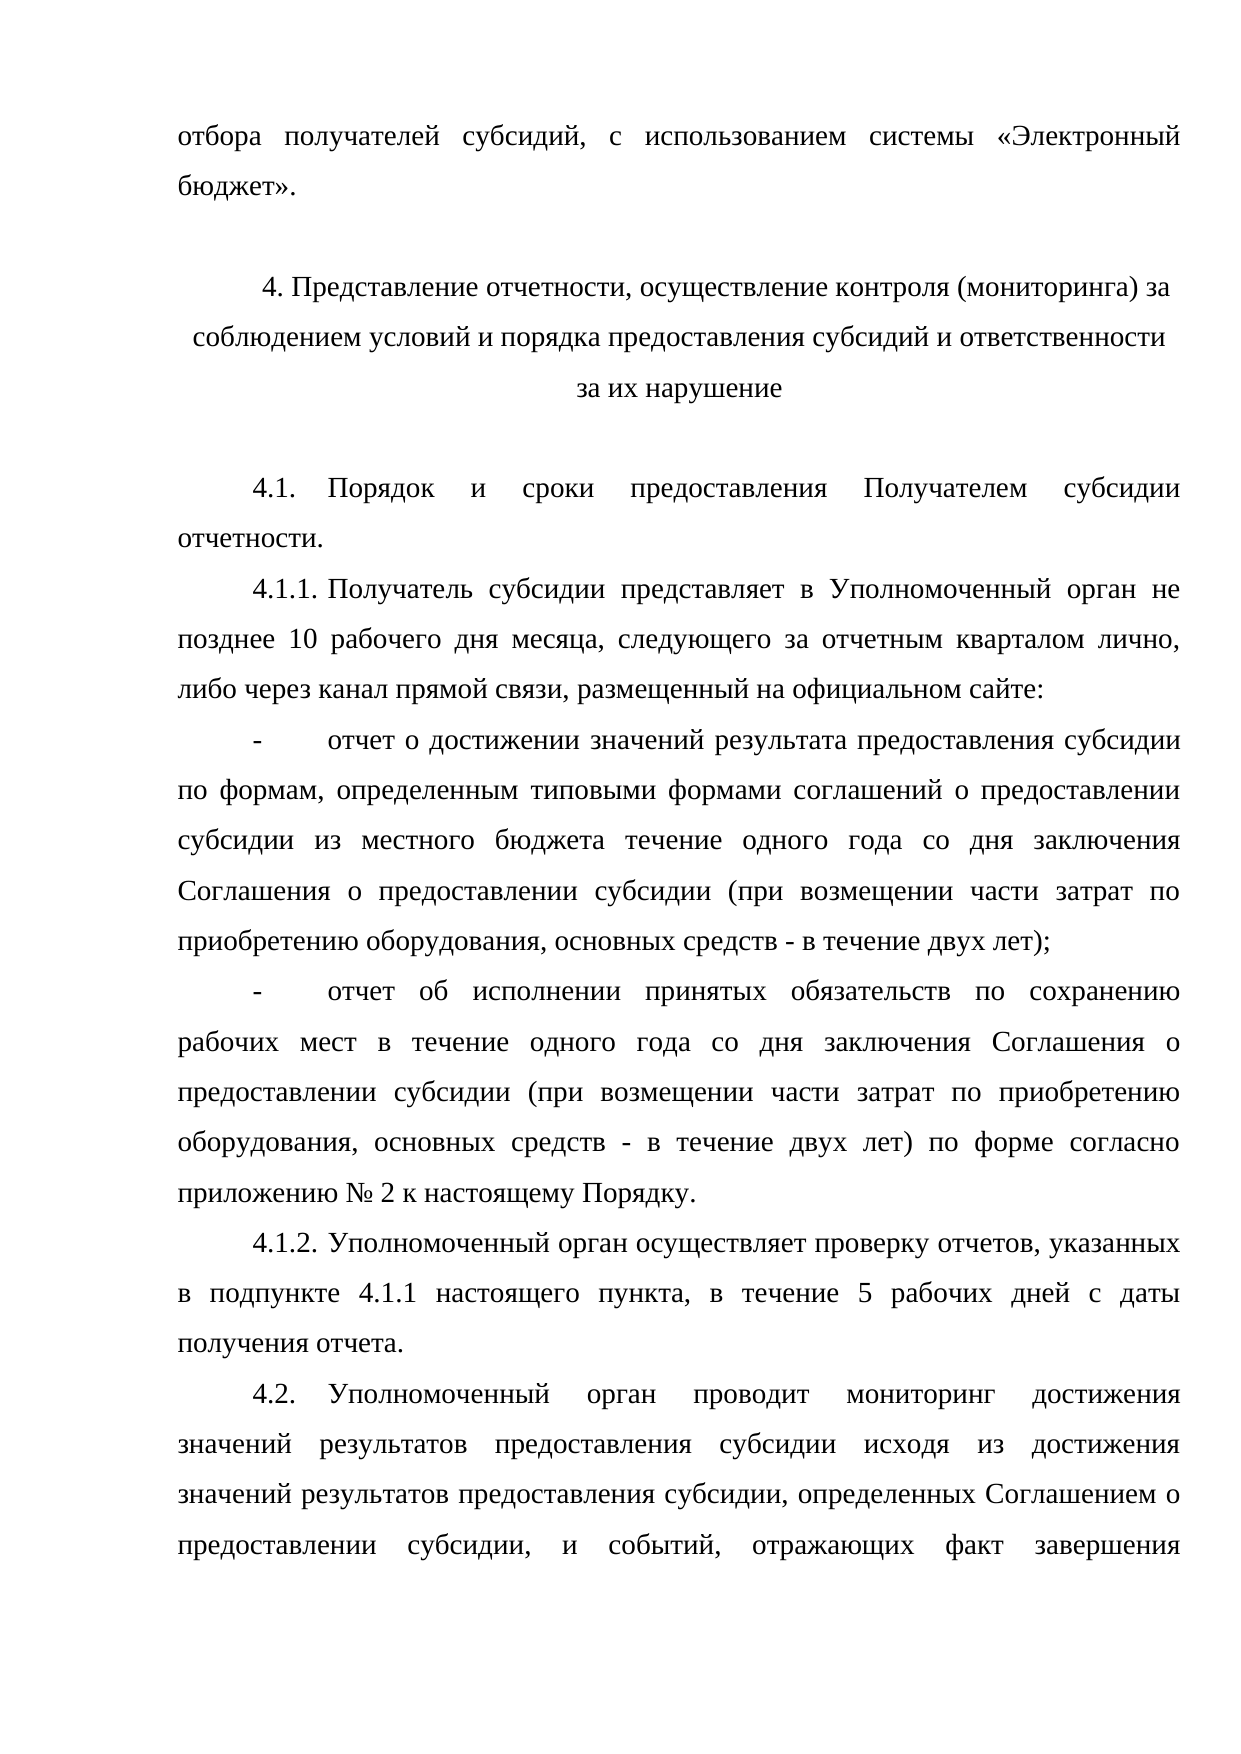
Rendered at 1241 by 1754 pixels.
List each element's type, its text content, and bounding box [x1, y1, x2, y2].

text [177, 118, 1181, 202]
text 4.1.1. Получатель субсидии представляет в Уполномоченный орган не позднее 10 рабочего дня месяца, следующего за отчетным кварталом лично, либо через канал прямой связи, размещенный на официальном сайте: [177, 571, 1181, 705]
text - отчет о достижении значений результата предоставления субсидии по формам, определенным типовыми формами соглашений о предоставлении субсидии из местного бюджета течение одного года со дня заключения Соглашения о предоставлении субсидии (при возмещении части затрат по приобретению оборудования, основных средств - в течение двух лет); [177, 722, 1181, 957]
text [177, 1376, 1181, 1560]
text 4. Представление отчетности, осуществление контроля (мониторинга) за соблюдением условий и порядка предоставления субсидий и ответственности за их нарушение [177, 269, 1181, 403]
text 4.1.2. Уполномоченный орган осуществляет проверку отчетов, указанных в подпункте 4.1.1 настоящего пункта, в течение 5 рабочих дней с даты получения отчета. [177, 1225, 1181, 1359]
text 4.1. Порядок и сроки предоставления Получателем субсидии отчетности. [177, 470, 1181, 554]
subtitle - отчет об исполнении принятых обязательств по сохранению рабочих мест в течение одного года со дня заключения Соглашения о предоставлении субсидии (при возмещении части затрат по приобретению оборудования, основных средств - в течение двух лет) по форме согласно приложению № 2 к настоящему Порядку. [177, 973, 1181, 1208]
